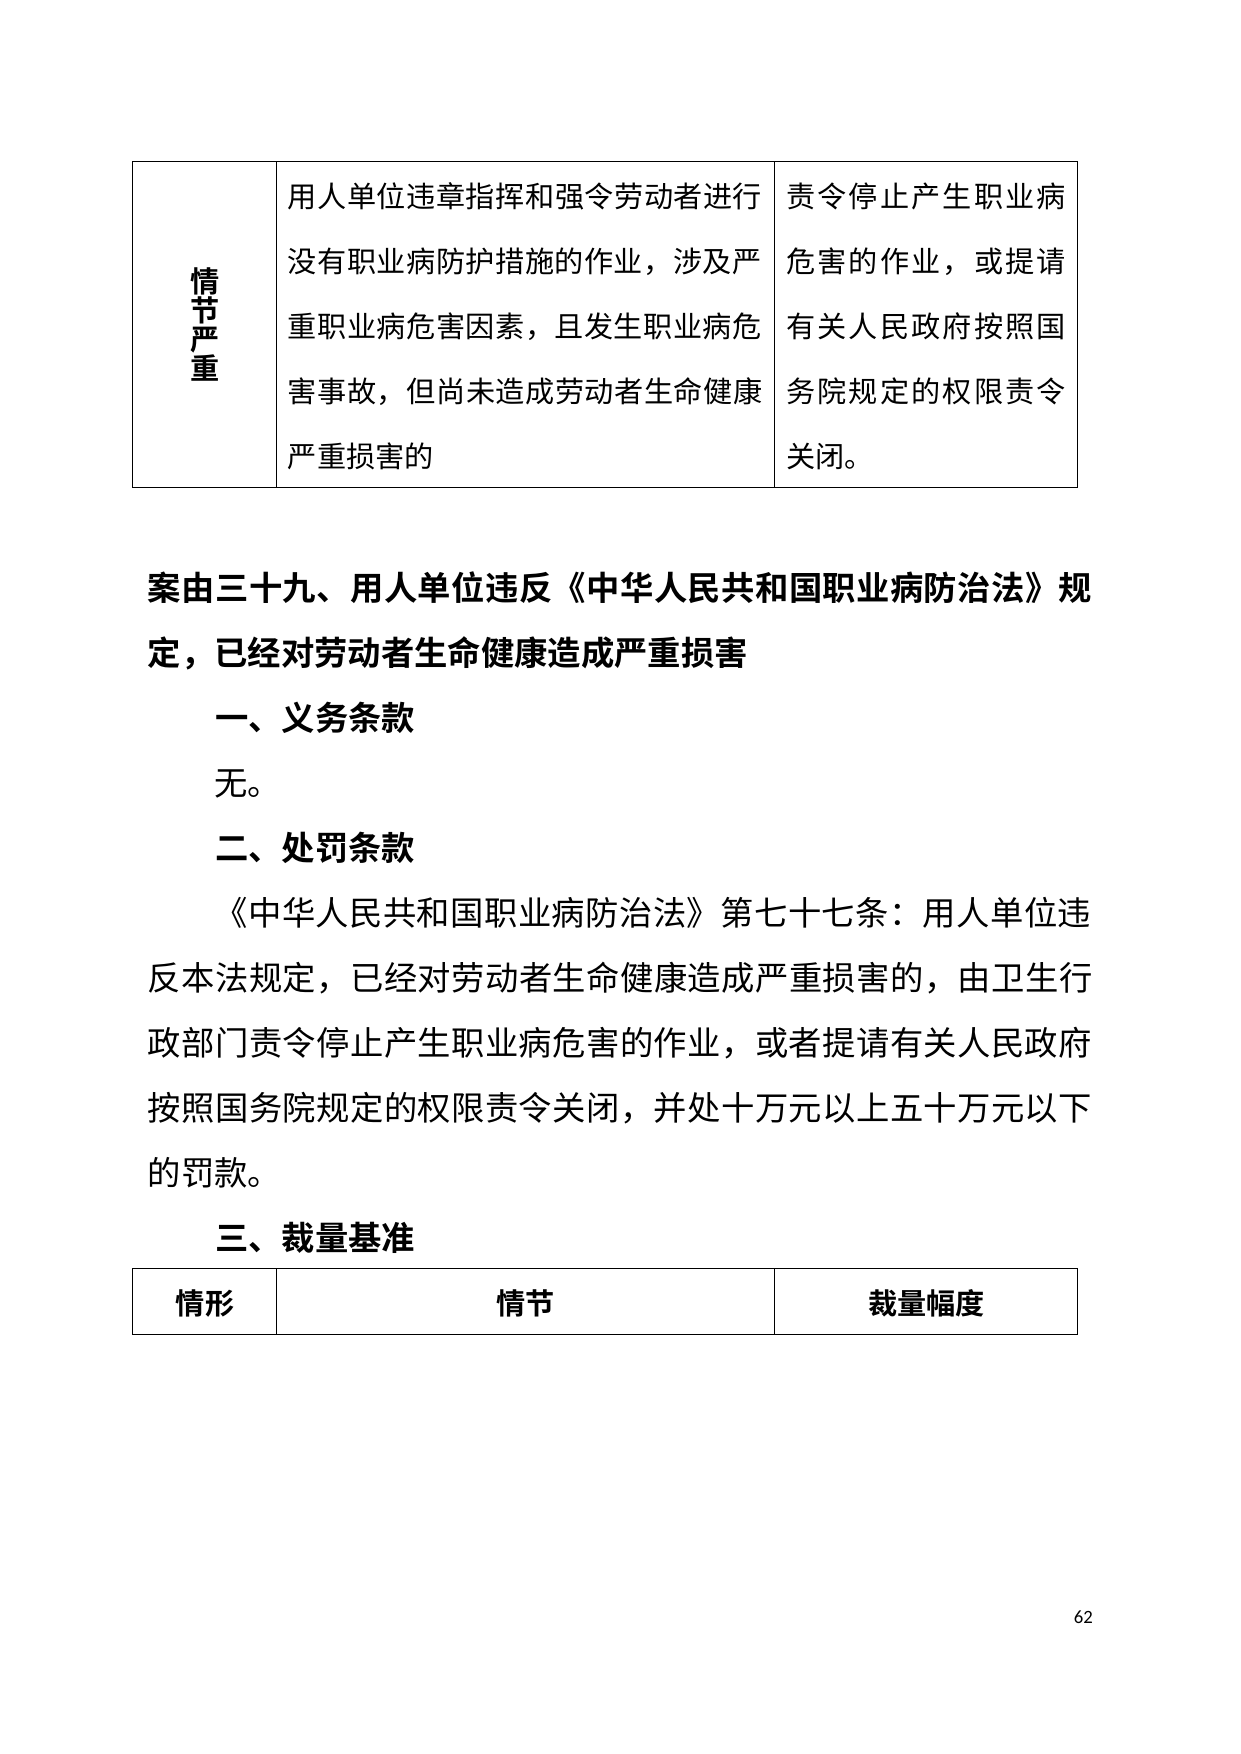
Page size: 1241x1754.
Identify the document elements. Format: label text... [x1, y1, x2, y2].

text 一、义务条款 [148, 683, 1092, 748]
text 无。 [148, 748, 1092, 813]
table_header 裁量幅度 [775, 1269, 1077, 1334]
text 《中华人民共和国职业病防治法》第七十七条：用人单位违反本法规定，已经对劳动者生命健康造成严重损害的，由卫生行政部门责令停止产生职业病危害的作业，或者提请有关人民政府按照国务院规定的权限责令关闭，并处十万元以上五十万元以下的罚款。 [148, 878, 1092, 1203]
text 二、处罚条款 [148, 813, 1092, 878]
table_cell 用人单位违章指挥和强令劳动者进行没有职业病防护措施的作业，涉及严重职业病危害因素，且发生职业病危害事故，但尚未造成劳动者生命健康严重损害的 [277, 162, 774, 487]
table_header 情节 [277, 1269, 774, 1334]
text 案由三十九、用人单位违反《中华人民共和国职业病防治法》规定，已经对劳动者生命健康造成严重损害 [148, 553, 1092, 683]
table_cell 情节严重 [133, 162, 276, 487]
table_cell 责令停止产生职业病危害的作业，或提请有关人民政府按照国务院规定的权限责令关闭。 [775, 162, 1077, 487]
text 三、裁量基准 [148, 1203, 1092, 1268]
table_header 情形 [133, 1269, 276, 1334]
